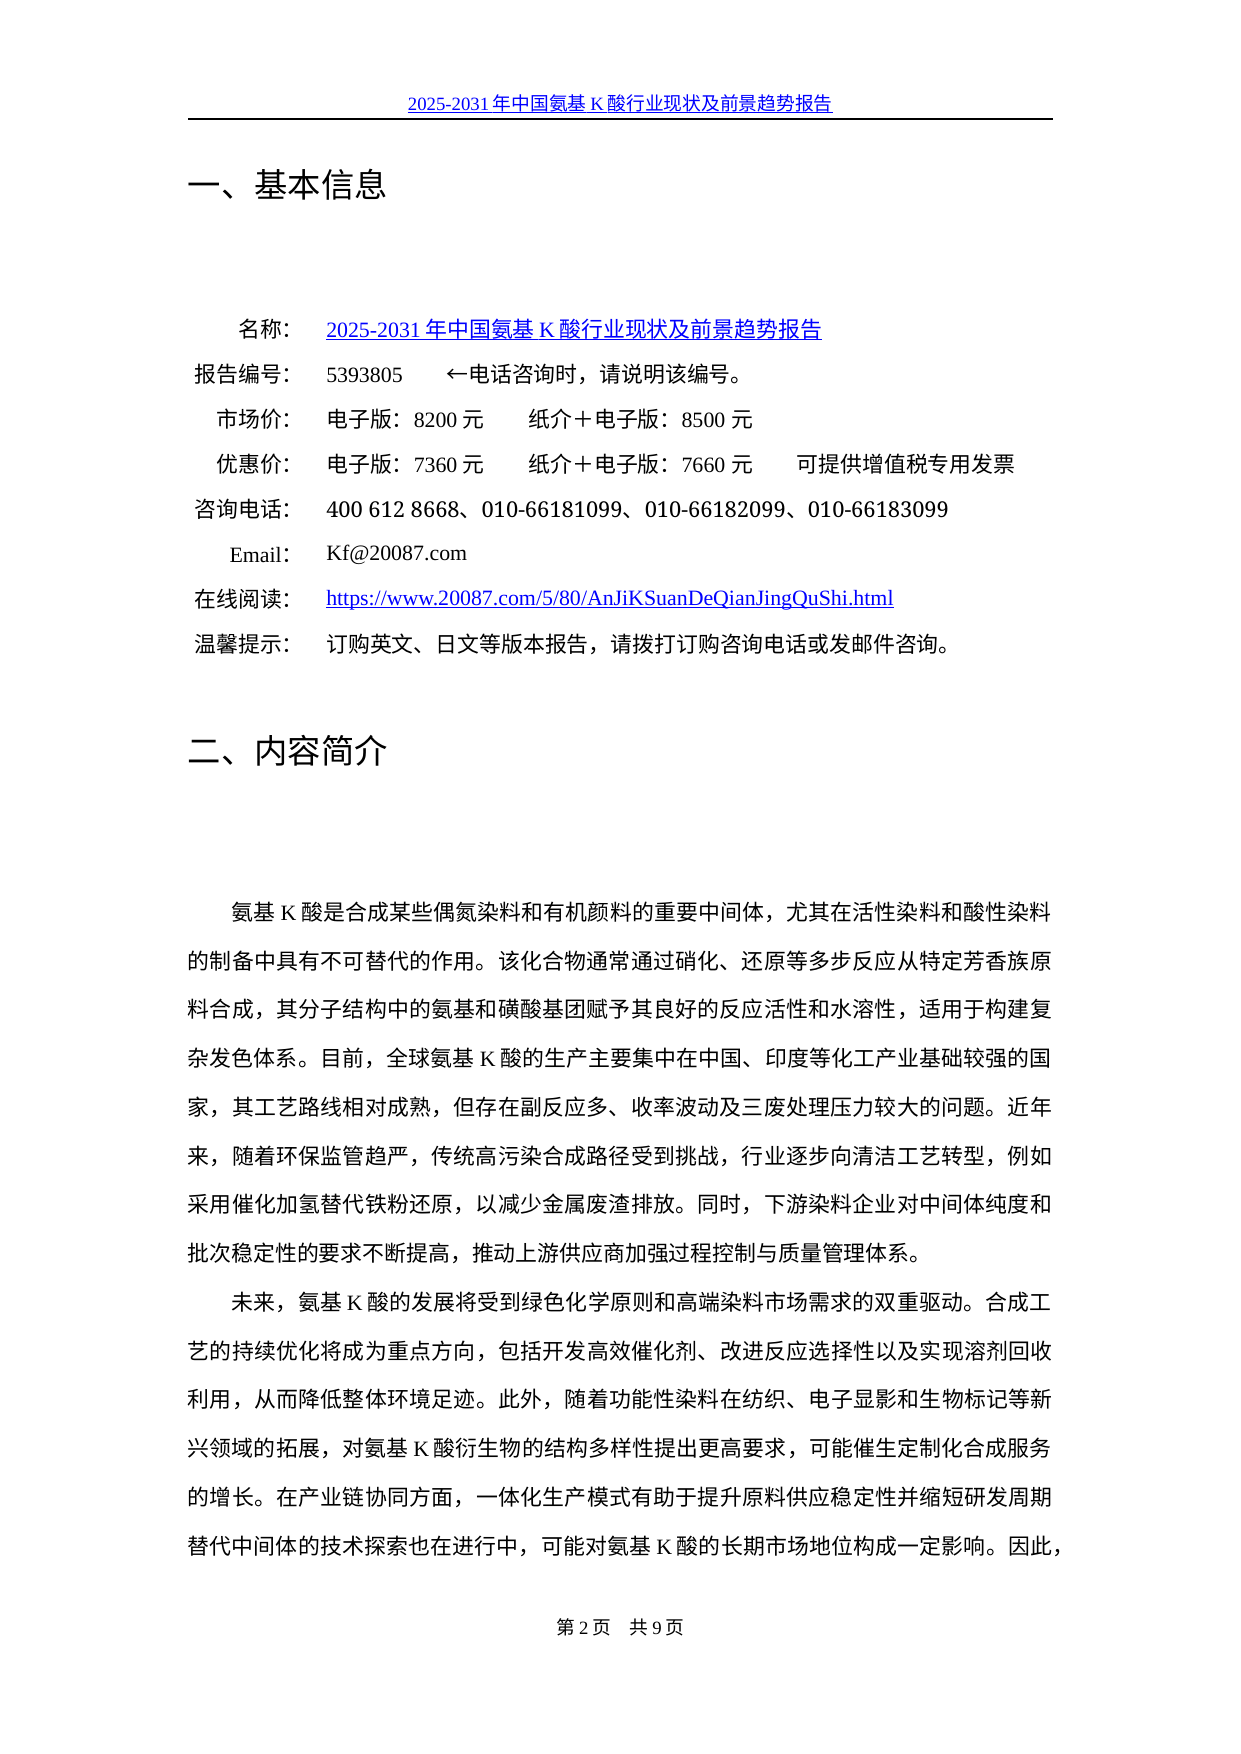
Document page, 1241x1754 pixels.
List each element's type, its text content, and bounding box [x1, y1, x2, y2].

table_header 2025-2031年中国氨基K酸行业现状及前景趋势报告 [315, 312, 1073, 357]
table_cell 咨询电话： [167, 492, 315, 537]
table_cell 市场价： [167, 402, 315, 447]
table_header 名称： [167, 312, 315, 357]
table_cell 400 612 8668、010-66181099、010-66182099、010-66183099 [315, 492, 1073, 537]
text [187, 894, 1053, 1561]
title 二、内容简介 [187, 717, 1053, 782]
table_cell Kf@20087.com [315, 537, 1073, 582]
table_cell 5393805 ←电话咨询时，请说明该编号。 [315, 357, 1073, 402]
table_cell Email： [167, 537, 315, 582]
table_cell 电子版：7360 元 纸介＋电子版：7660 元 可提供增值税专用发票 [315, 447, 1073, 492]
table_cell 温馨提示： [167, 627, 315, 672]
table_cell 优惠价： [167, 447, 315, 492]
table_cell 订购英文、日文等版本报告，请拨打订购咨询电话或发邮件咨询。 [315, 627, 1073, 672]
table_cell 在线阅读： [167, 582, 315, 627]
table_cell 报告编号： [167, 357, 315, 402]
table_cell 电子版：8200 元 纸介＋电子版：8500 元 [315, 402, 1073, 447]
table_cell [315, 582, 1073, 627]
title 一、基本信息 [187, 150, 1053, 215]
